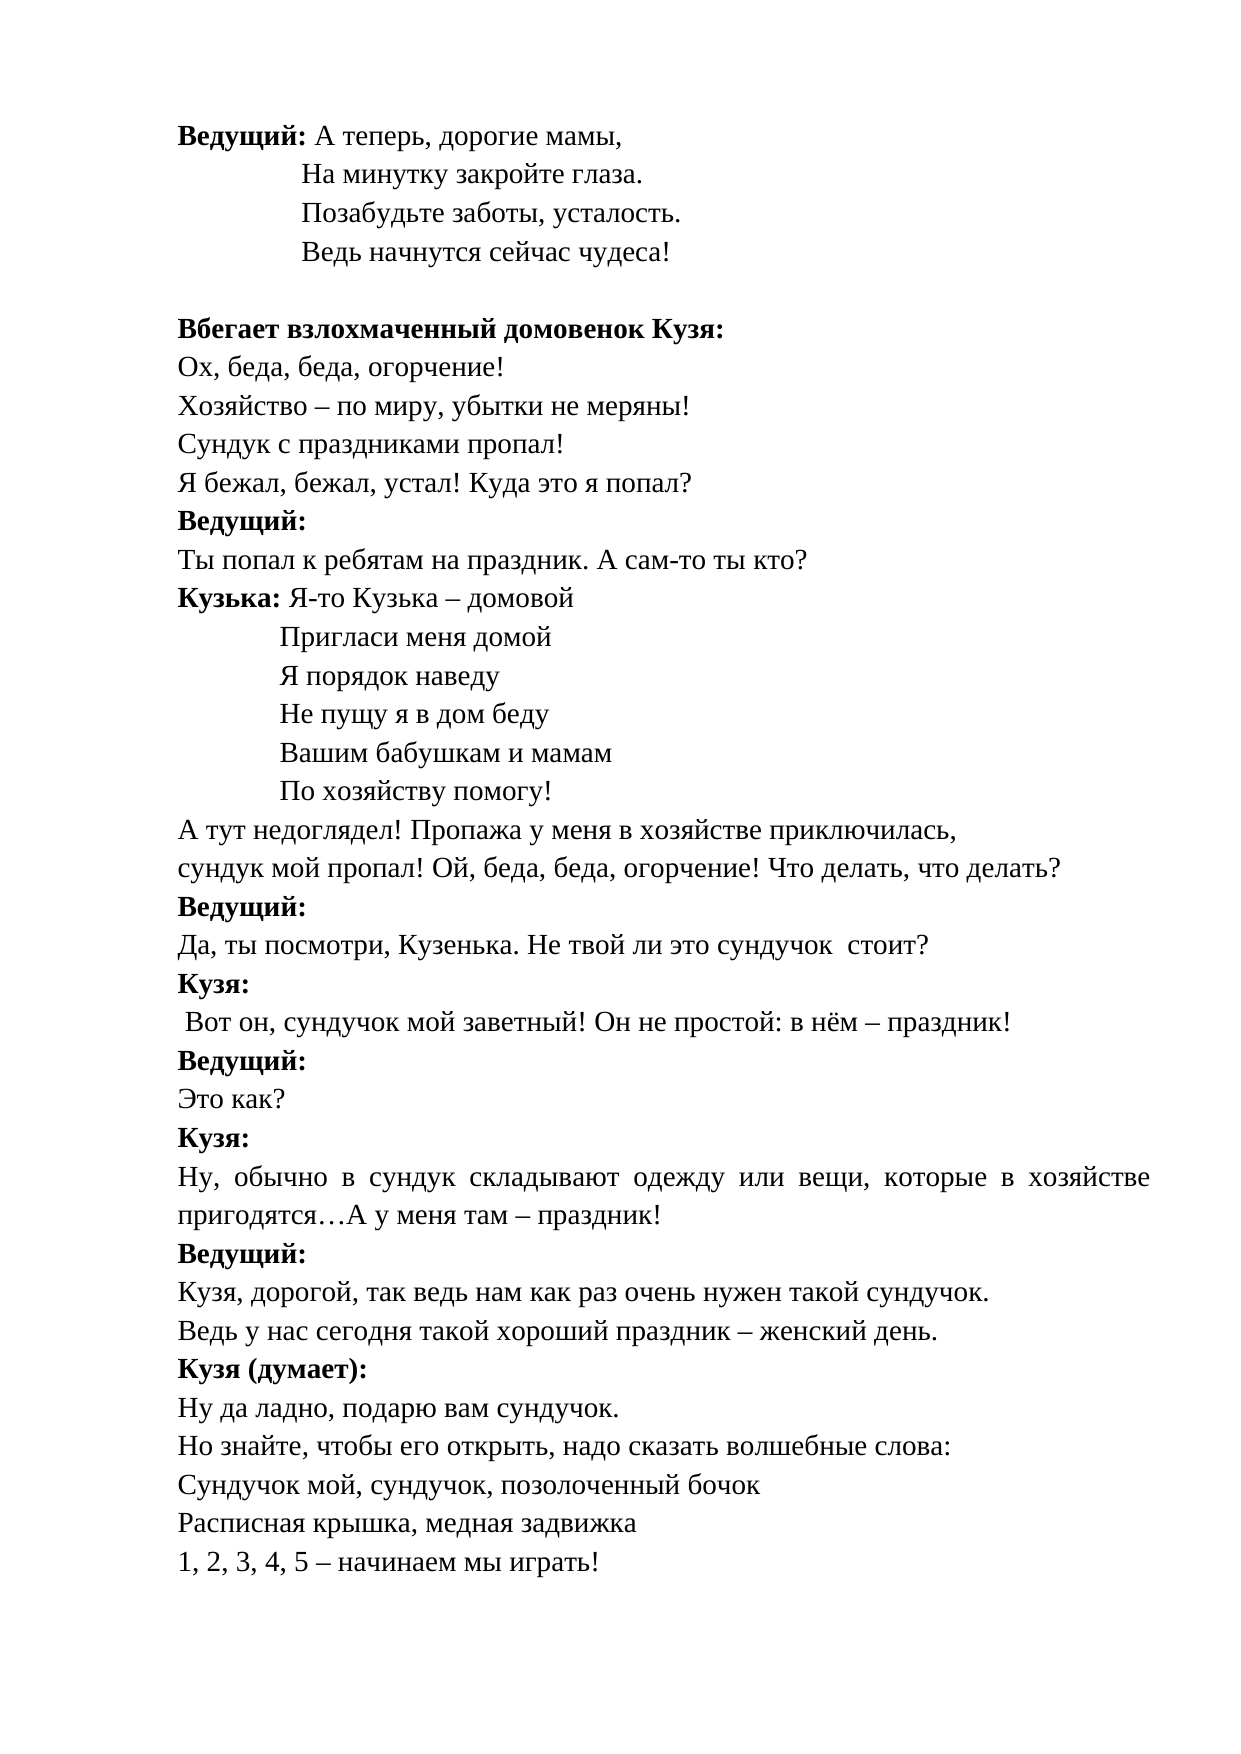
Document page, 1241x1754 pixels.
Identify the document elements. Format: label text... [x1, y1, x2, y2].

text Вашим бабушкам и мамам [177, 735, 1152, 768]
text Я порядок наведу [177, 658, 1152, 691]
text Да, ты посмотри, Кузенька. Не твой ли это сундучок стоит? [177, 927, 1152, 961]
text Ну, обычно в сундук складывают одежду или вещи, которые в хозяйстве пригодятся…А у меня там – праздник! [177, 1159, 1152, 1231]
text Вбегает взлохмаченный домовенок Кузя: [177, 311, 1152, 344]
text Ведущий: [177, 503, 1152, 537]
text Ох, беда, беда, огорчение! [177, 349, 1152, 383]
text Кузя (думает): [177, 1351, 1152, 1385]
text Не пущу я в дом беду [177, 696, 1152, 730]
text Ведь начнутся сейчас чудеса! [177, 234, 1152, 267]
text Ты попал к ребятам на праздник. А сам-то ты кто? [177, 542, 1152, 576]
text Но знайте, чтобы его открыть, надо сказать волшебные слова: [177, 1428, 1152, 1462]
text Сундучок мой, сундучок, позолоченный бочок [177, 1467, 1152, 1501]
text Расписная крышка, медная задвижка [177, 1506, 1152, 1539]
text Ведущий: [177, 1043, 1152, 1077]
text Хозяйство – по миру, убытки не меряны! [177, 388, 1152, 421]
text Позабудьте заботы, усталость. [177, 195, 1152, 229]
text По хозяйству помогу! [177, 773, 1152, 807]
text Пригласи меня домой [177, 619, 1152, 653]
text Вот он, сундучок мой заветный! Он не простой: в нём – праздник! [177, 1004, 1152, 1038]
text Ведущий: [177, 889, 1152, 922]
text Кузя: [177, 966, 1152, 999]
text Это как? [177, 1082, 1152, 1115]
text Кузька: Я-то Кузька – домовой [177, 581, 1152, 614]
text Ведь у нас сегодня такой хороший праздник – женский день. [177, 1313, 1152, 1346]
text Кузя: [177, 1120, 1152, 1154]
text Кузя, дорогой, так ведь нам как раз очень нужен такой сундучок. [177, 1274, 1152, 1308]
text На минутку закройте глаза. [177, 157, 1152, 190]
text А тут недоглядел! Пропажа у меня в хозяйстве приключилась, [177, 812, 1152, 845]
text 1, 2, 3, 4, 5 – начинаем мы играть! [177, 1544, 1152, 1578]
text Ведущий: А теперь, дорогие мамы, [177, 118, 1152, 152]
text Сундук с праздниками пропал! [177, 426, 1152, 460]
text сундук мой пропал! Ой, беда, беда, огорчение! Что делать, что делать? [177, 850, 1152, 884]
text Ну да ладно, подарю вам сундучок. [177, 1390, 1152, 1423]
text Ведущий: [177, 1236, 1152, 1269]
text Я бежал, бежал, устал! Куда это я попал? [177, 465, 1152, 498]
